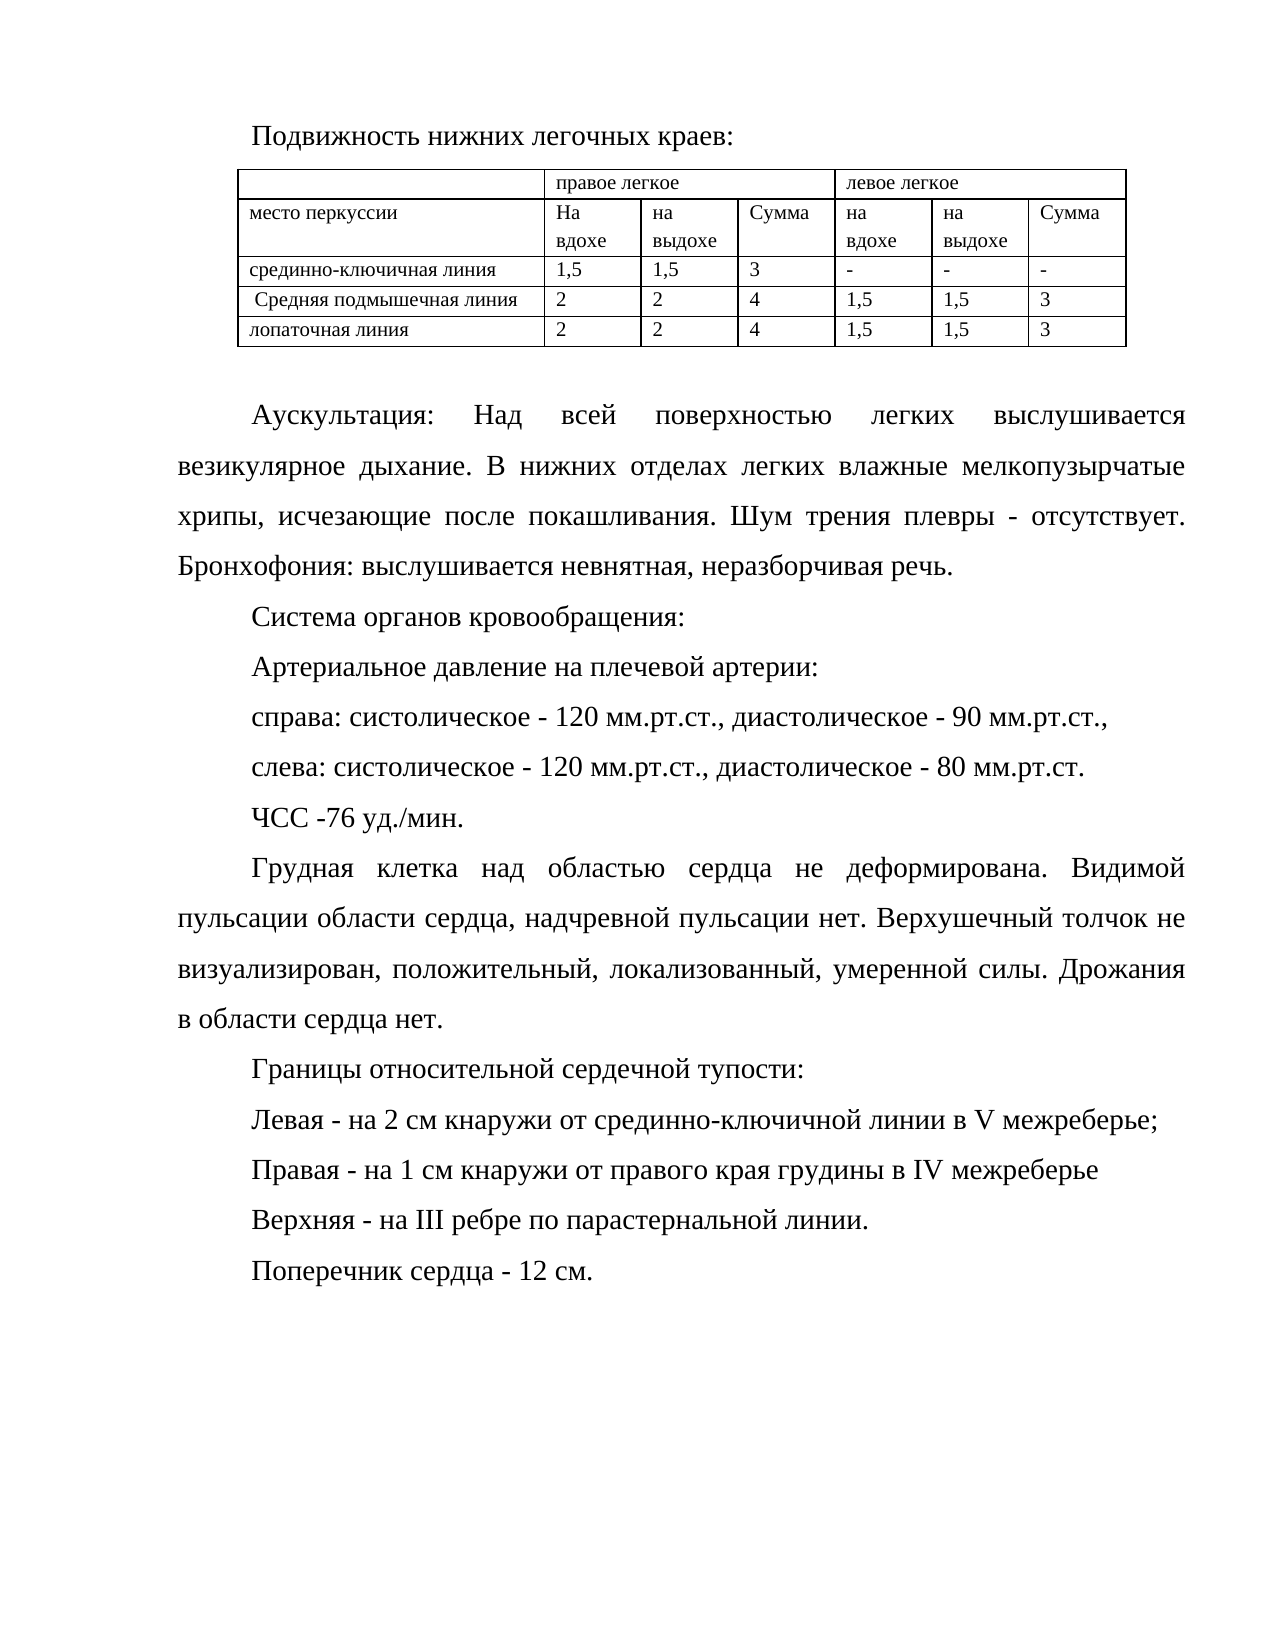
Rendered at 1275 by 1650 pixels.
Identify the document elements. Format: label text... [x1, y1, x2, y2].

table_cell 4 [739, 317, 834, 346]
text Верхняя - на III ребре по парастернальной линии. [177, 1202, 1186, 1236]
text Подвижность нижних легочных краев: [177, 118, 1186, 152]
table_cell срединно-ключичная линия [239, 257, 544, 286]
table_cell 1,5 [933, 317, 1028, 346]
table_cell на вдохе [836, 200, 931, 256]
table_cell - [933, 257, 1028, 286]
table_header [239, 170, 544, 198]
text Система органов кровообращения: [177, 599, 1186, 632]
text Артериальное давление на плечевой артерии: [177, 649, 1186, 682]
table_header правое легкое [545, 170, 834, 198]
text Грудная клетка над областью сердца не деформирована. Видимой пульсации области сердца, надчревной пульсации нет. Верхушечный толчок не визуализирован, положительный, локализованный, умеренной силы. Дрожания в области сердца нет. [177, 850, 1186, 1035]
table_cell 1,5 [642, 257, 737, 286]
table_cell Средняя подмышечная линия [239, 287, 544, 316]
text Правая - на 1 см кнаружи от правого края грудины в IV межреберье [177, 1152, 1186, 1186]
table_cell 2 [642, 287, 737, 316]
table_cell 1,5 [836, 317, 931, 346]
table_cell лопаточная линия [239, 317, 544, 346]
table_cell Сумма [739, 200, 834, 256]
table_cell 3 [1029, 317, 1125, 346]
table_cell - [1029, 257, 1125, 286]
table_cell 3 [739, 257, 834, 286]
table_cell На вдохе [545, 200, 640, 256]
table_cell на выдохе [642, 200, 737, 256]
table_cell 1,5 [545, 257, 640, 286]
table_cell место перкуссии [239, 200, 544, 256]
text Аускультация: Над всей поверхностью легких выслушивается везикулярное дыхание. В нижних отделах легких влажные мелкопузырчатые хрипы, исчезающие после покашливания. Шум трения плевры - отсутствует. Бронхофония: выслушивается невнятная, неразборчивая речь. [177, 397, 1186, 582]
text Левая - на 2 см кнаружи от срединно-ключичной линии в V межреберье; [177, 1102, 1186, 1135]
text справа: систолическое - 120 мм.рт.ст., диастолическое - 90 мм.рт.ст., [177, 699, 1186, 733]
table_cell - [836, 257, 931, 286]
text Границы относительной сердечной тупости: [177, 1051, 1186, 1085]
table_cell на выдохе [933, 200, 1028, 256]
table_cell Сумма [1029, 200, 1125, 256]
table_cell 2 [545, 317, 640, 346]
table_cell 2 [642, 317, 737, 346]
text ЧСС -76 уд./мин. [177, 800, 1186, 833]
table_cell 3 [1029, 287, 1125, 316]
table_cell 1,5 [933, 287, 1028, 316]
table_header левое легкое [836, 170, 1125, 198]
text слева: систолическое - 120 мм.рт.ст., диастолическое - 80 мм.рт.ст. [177, 749, 1186, 783]
table_cell 1,5 [836, 287, 931, 316]
table_cell 4 [739, 287, 834, 316]
text Поперечник сердца - 12 см. [177, 1253, 1186, 1286]
table_cell 2 [545, 287, 640, 316]
